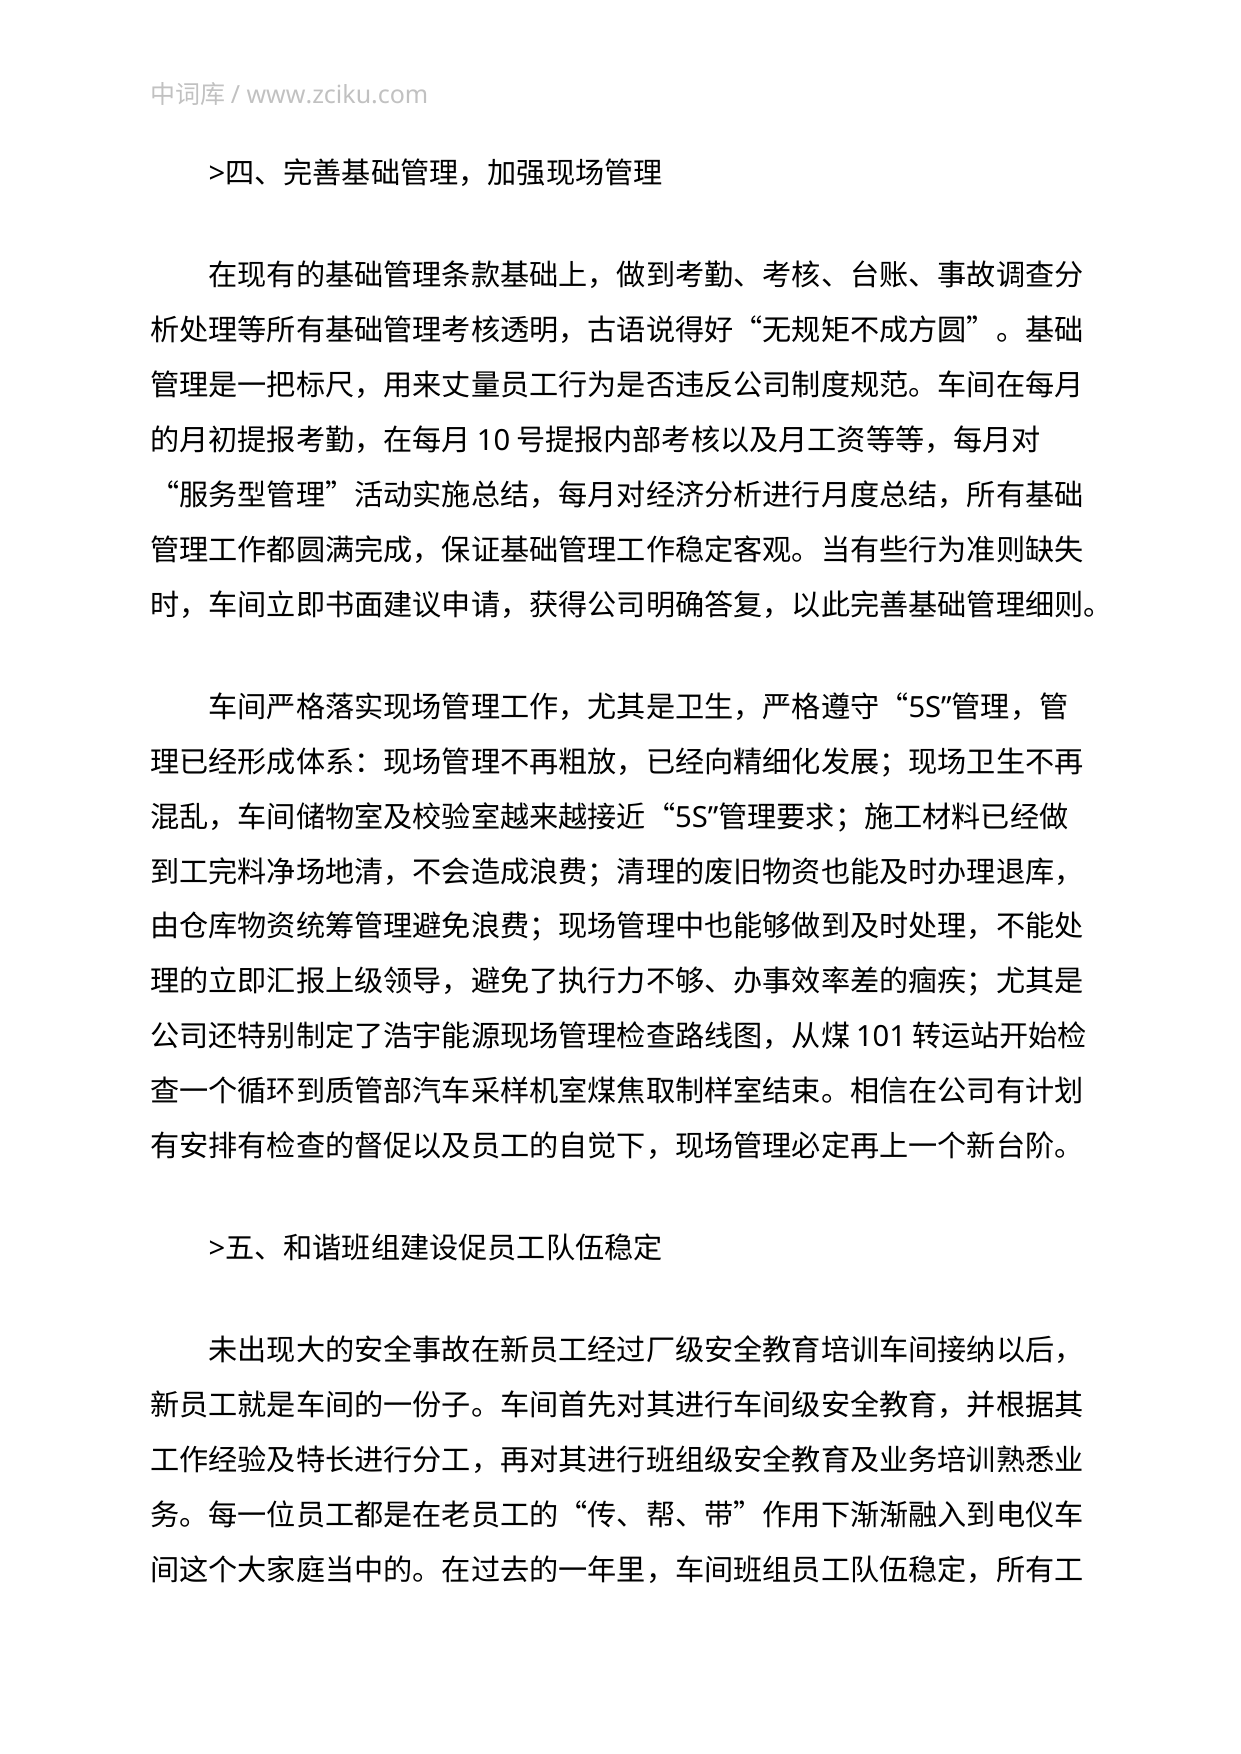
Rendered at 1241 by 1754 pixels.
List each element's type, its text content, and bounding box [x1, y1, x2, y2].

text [150, 1326, 1090, 1588]
text >五、和谐班组建设促员工队伍稳定 [150, 1224, 1090, 1267]
text 车间严格落实现场管理工作，尤其是卫生，严格遵守“5S”管理，管理已经形成体系：现场管理不再粗放，已经向精细化发展；现场卫生不再混乱，车间储物室及校验室越来越接近“5S”管理要求；施工材料已经做到工完料净场地清，不会造成浪费；清理的废旧物资也能及时办理退库，由仓库物资统筹管理避免浪费；现场管理中也能够做到及时处理，不能处理的立即汇报上级领导，避免了执行力不够、办事效率差的痼疾；尤其是公司还特别制定了浩宇能源现场管理检查路线图，从煤101转运站开始检查一个循环到质管部汽车采样机室煤焦取制样室结束。相信在公司有计划有安排有检查的督促以及员工的自觉下，现场管理必定再上一个新台阶。 [150, 683, 1090, 1165]
text 在现有的基础管理条款基础上，做到考勤、考核、台账、事故调查分析处理等所有基础管理考核透明，古语说得好“无规矩不成方圆”。基础管理是一把标尺，用来丈量员工行为是否违反公司制度规范。车间在每月的月初提报考勤，在每月10号提报内部考核以及月工资等等，每月对“服务型管理”活动实施总结，每月对经济分析进行月度总结，所有基础管理工作都圆满完成，保证基础管理工作稳定客观。当有些行为准则缺失时，车间立即书面建议申请，获得公司明确答复，以此完善基础管理细则。 [150, 252, 1090, 624]
text >四、完善基础管理，加强现场管理 [150, 150, 1090, 192]
